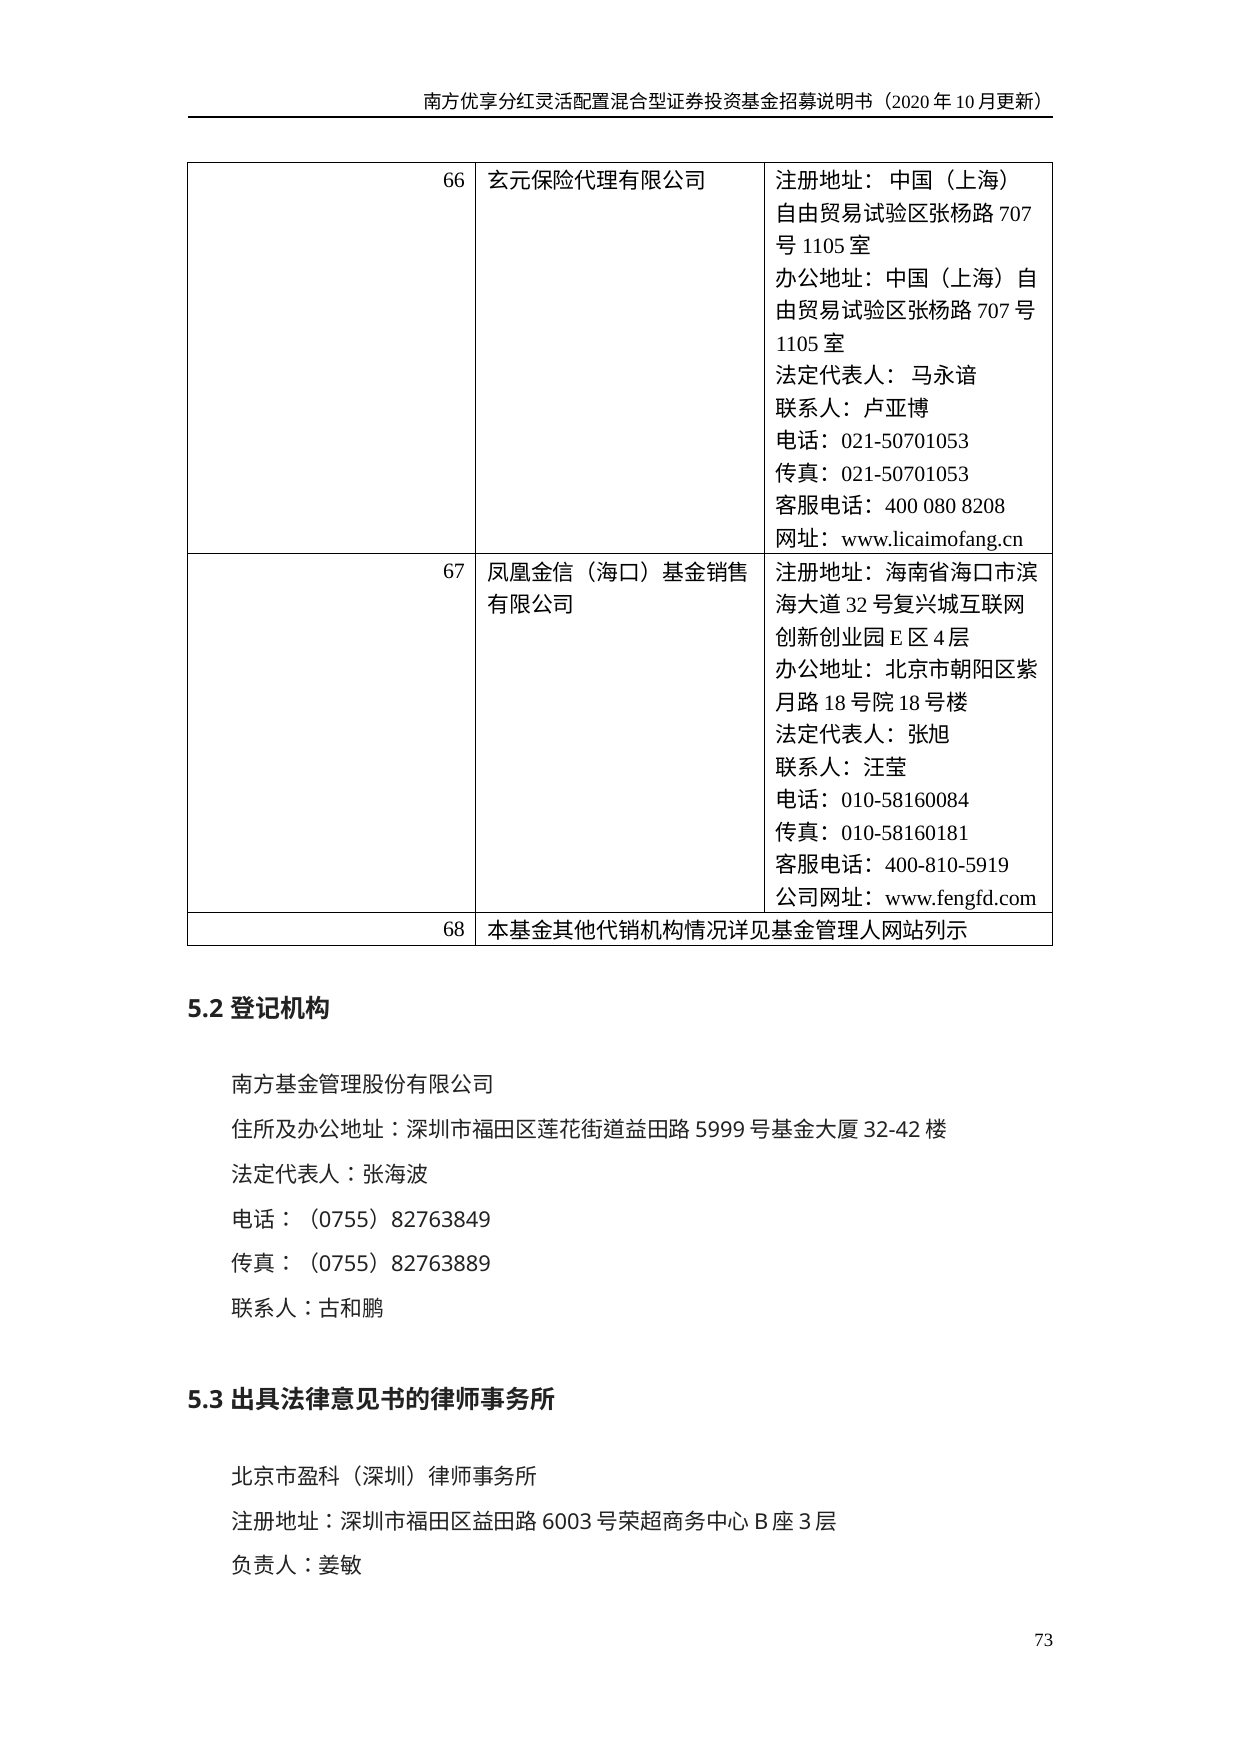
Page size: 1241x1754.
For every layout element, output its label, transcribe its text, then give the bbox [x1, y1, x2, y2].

text 住所及办公地址：深圳市福田区莲花街道益田路5999号基金大厦32-42楼 [187, 1114, 1053, 1144]
text 法定代表人：张海波 [187, 1159, 1053, 1189]
text 电话：（0755）82763849 [187, 1203, 1053, 1233]
text 北京市盈科（深圳）律师事务所 [187, 1461, 1053, 1491]
text 5.2 登记机构 [187, 975, 1053, 1040]
text 传真：（0755）82763889 [187, 1248, 1053, 1278]
text 负责人：姜敏 [187, 1550, 1053, 1580]
table_cell 66 [188, 163, 475, 553]
text 联系人：古和鹏 [187, 1293, 1053, 1323]
table_cell 67 [188, 554, 475, 912]
table_cell 本基金其他代销机构情况详见基金管理人网站列示 [476, 913, 1052, 945]
text 南方基金管理股份有限公司 [187, 1069, 1053, 1099]
text 注册地址：深圳市福田区益田路6003号荣超商务中心B座3层 [187, 1506, 1053, 1535]
table_cell 68 [188, 913, 475, 945]
text 5.3 出具法律意见书的律师事务所 [187, 1367, 1053, 1432]
table_cell 注册地址： 中国（上海）自由贸易试验区张杨路707号1105室 办公地址：中国（上海）自由贸易试验区张杨路707号1105室 法定代表人： 马永谙 联系人：卢亚博 电话：021-50701053 传真：021-50701053 客服电话：400 080 8208 网址：www.licaimofang.cn [765, 163, 1052, 553]
table_cell 凤凰金信（海口）基金销售有限公司 [476, 554, 764, 912]
table_cell 玄元保险代理有限公司 [476, 163, 764, 553]
table_cell 注册地址：海南省海口市滨海大道32号复兴城互联网创新创业园E区4层 办公地址：北京市朝阳区紫月路18号院18号楼 法定代表人：张旭 联系人：汪莹 电话：010-58160084 传真：010-58160181 客服电话：400-810-5919 公司网址：www.fengfd.com [765, 554, 1052, 912]
